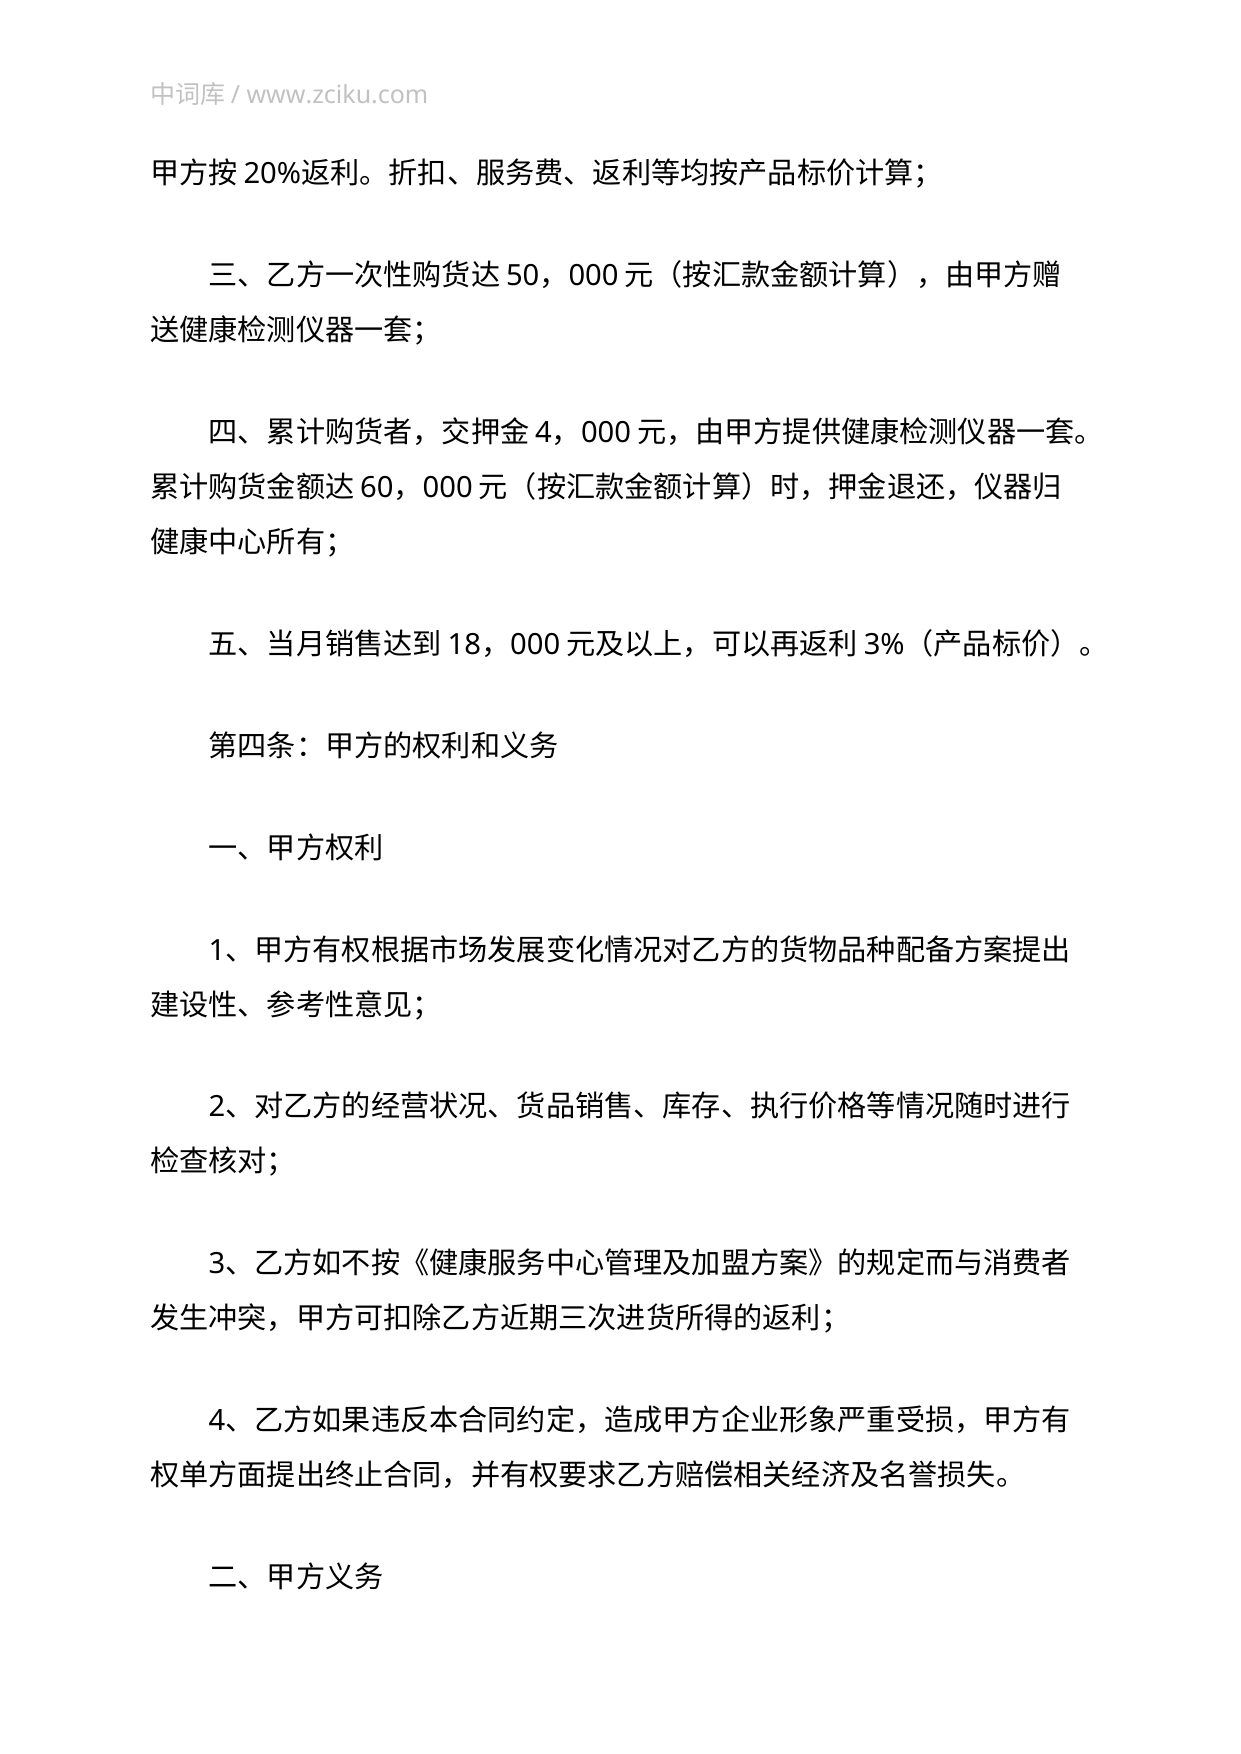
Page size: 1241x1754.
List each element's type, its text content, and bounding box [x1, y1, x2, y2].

text 五、当月销售达到18，000元及以上，可以再返利3%（产品标价）。 [150, 621, 1090, 663]
text 2、对乙方的经营状况、货品销售、库存、执行价格等情况随时进行检查核对； [150, 1083, 1090, 1180]
text 二、甲方义务 [150, 1553, 1090, 1595]
text 四、累计购货者，交押金4，000元，由甲方提供健康检测仪器一套。累计购货金额达60，000元（按汇款金额计算）时，押金退还，仪器归健康中心所有； [150, 409, 1090, 561]
text 第四条：甲方的权利和义务 [150, 722, 1090, 765]
text 一、甲方权利 [150, 824, 1090, 867]
text 三、乙方一次性购货达50，000元（按汇款金额计算），由甲方赠送健康检测仪器一套； [150, 252, 1090, 349]
text 3、乙方如不按《健康服务中心管理及加盟方案》的规定而与消费者发生冲突，甲方可扣除乙方近期三次进货所得的返利； [150, 1239, 1090, 1337]
text 1、甲方有权根据市场发展变化情况对乙方的货物品种配备方案提出建设性、参考性意见； [150, 926, 1090, 1023]
text 4、乙方如果违反本合同约定，造成甲方企业形象严重受损，甲方有权单方面提出终止合同，并有权要求乙方赔偿相关经济及名誉损失。 [150, 1396, 1090, 1494]
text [150, 150, 1090, 192]
